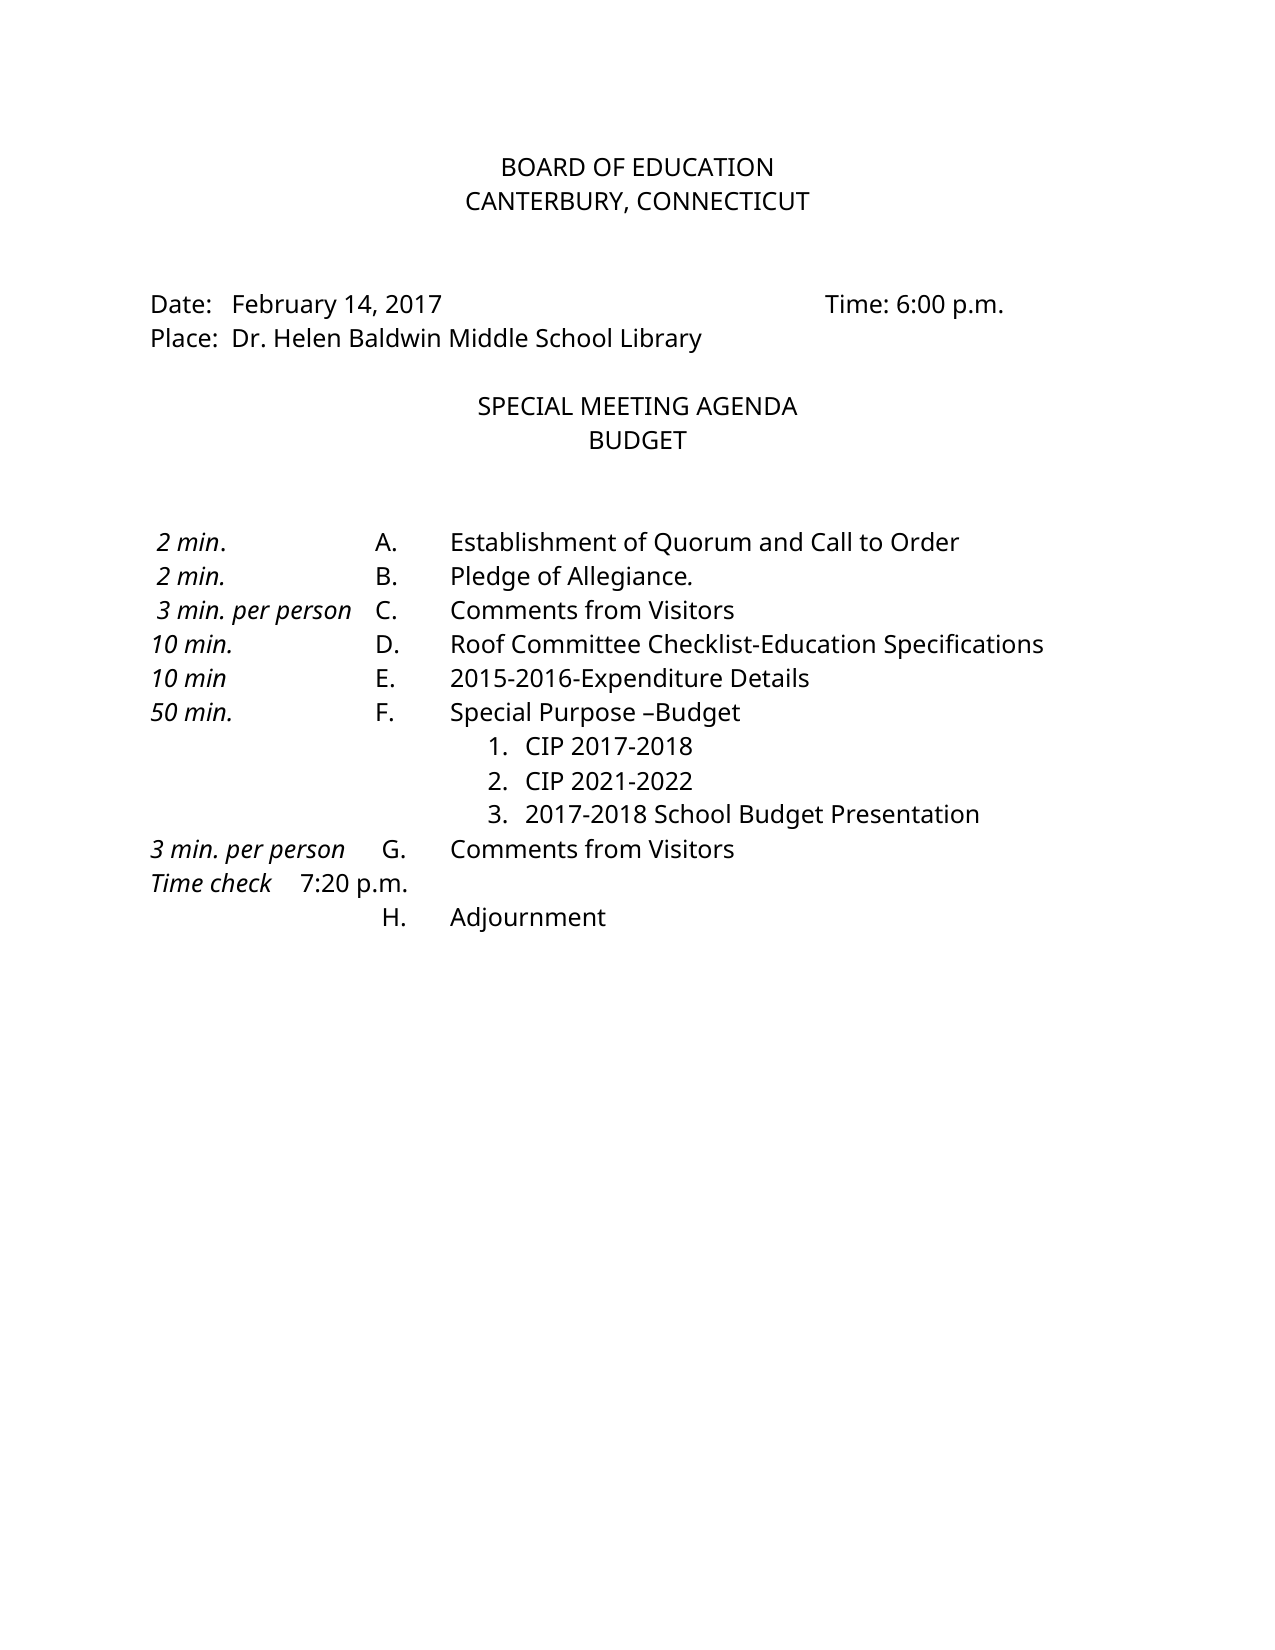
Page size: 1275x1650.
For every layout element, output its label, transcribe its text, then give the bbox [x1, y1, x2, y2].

text Date: February 14, 2017 Time: 6:00 p.m. [150, 286, 1125, 320]
list CIP 2021-2022 [487, 763, 1125, 797]
text BUDGET [150, 422, 1125, 457]
text BOARD OF EDUCATION [150, 150, 1125, 184]
text 2 min. A. Establishment of Quorum and Call to Order [150, 525, 1125, 559]
text CANTERBURY, CONNECTICUT [150, 184, 1125, 218]
text 3 min. per person C. Comments from Visitors [150, 593, 1125, 627]
list 2017-2018 School Budget Presentation [487, 797, 1125, 831]
text 2 min. B. Pledge of Allegiance. [150, 559, 1125, 593]
list CIP 2017-2018 [487, 729, 1125, 763]
text 10 min E. 2015-2016-Expenditure Details [150, 661, 1125, 695]
text 50 min. F. Special Purpose –Budget [150, 695, 1125, 729]
text 10 min. D. Roof Committee Checklist-Education Specifications [150, 627, 1125, 661]
text Place: Dr. Helen Baldwin Middle School Library [150, 320, 1125, 354]
text 3 min. per person G. Comments from Visitors [150, 831, 1125, 865]
text SPECIAL MEETING AGENDA [150, 388, 1125, 422]
text Time check 7:20 p.m. [150, 865, 1125, 899]
text H. Adjournment [94, 899, 1125, 933]
